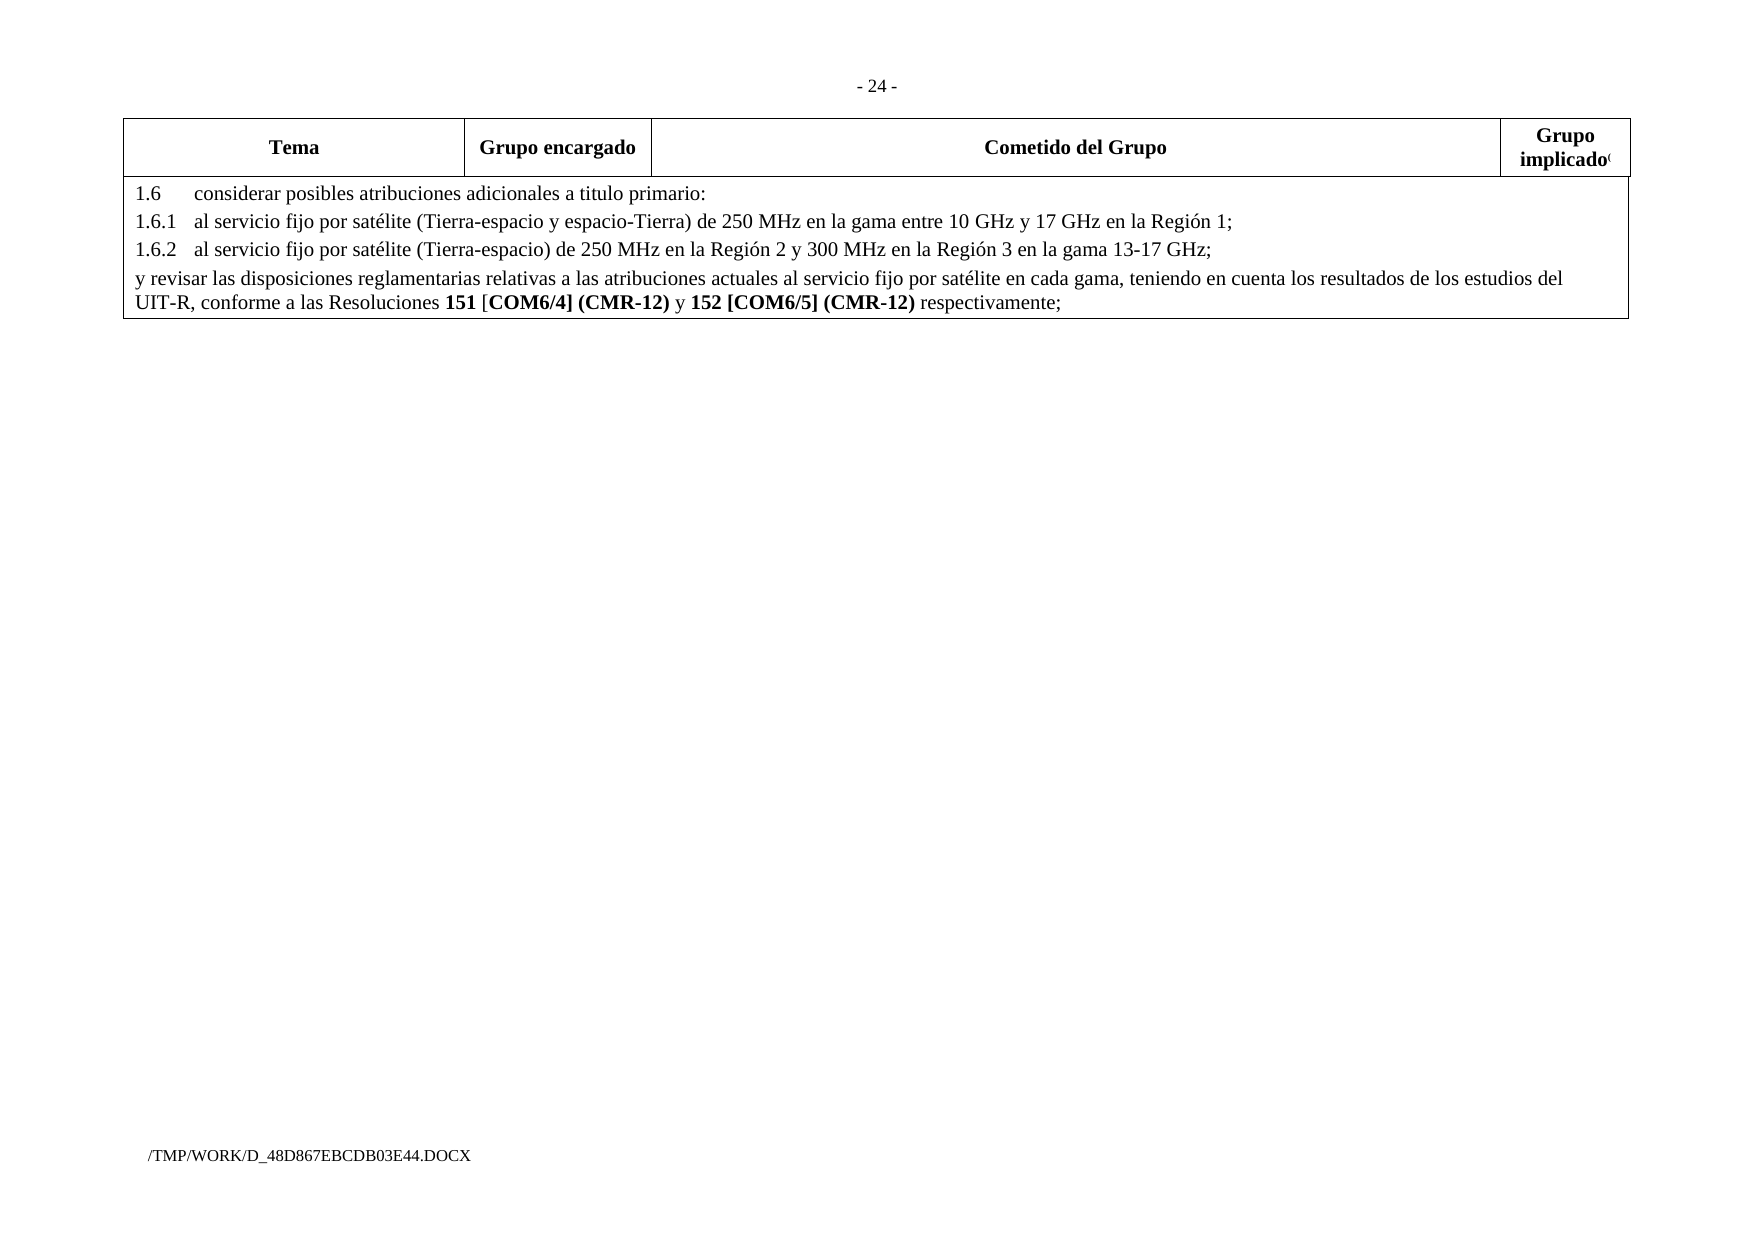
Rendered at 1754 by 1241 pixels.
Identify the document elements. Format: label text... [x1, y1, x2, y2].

table_header Grupo implicado(1) [1501, 119, 1630, 176]
table_header Grupo encargado [465, 119, 651, 176]
table_cell 1.6 considerar posibles atribuciones adicionales a titulo primario: 1.6.1 al servicio fijo por satélite (Tierra-espacio y espacio-Tierra) de 250 MHz en la gama entre 10 GHz y 17 GHz en la Región 1; 1.6.2 al servicio fijo por satélite (Tierra-espacio) de 250 MHz en la Región 2 y 300 MHz en la Región 3 en la gama 13-17 GHz; y revisar las disposiciones reglamentarias relativas a las atribuciones actuales al servicio fijo por satélite en cada gama, teniendo en cuenta los resultados de los estudios del UIT-R, conforme a las Resoluciones 151 [COM6/4] (CMR-12) y 152 [COM6/5] (CMR-12) respectivamente; [124, 177, 1628, 318]
table_header Cometido del Grupo [652, 119, 1500, 176]
table_header Tema [124, 119, 464, 176]
